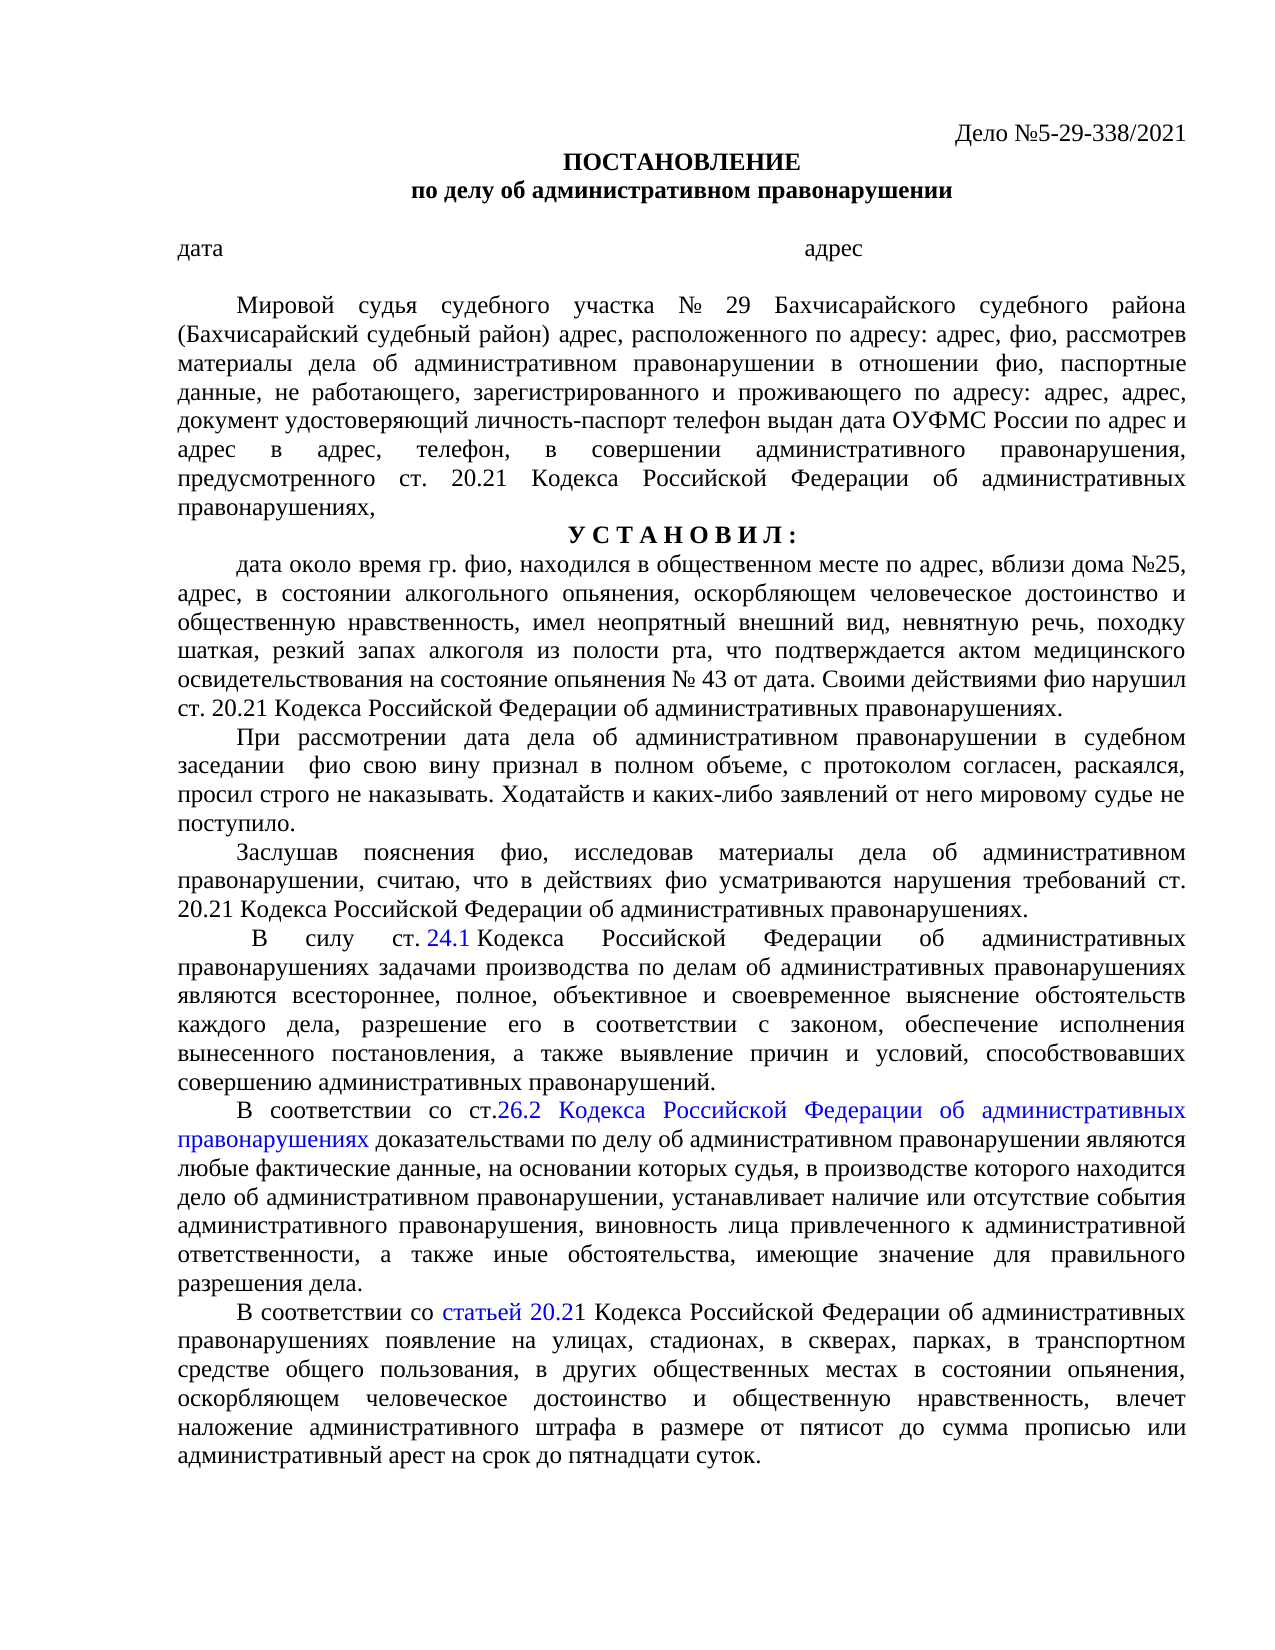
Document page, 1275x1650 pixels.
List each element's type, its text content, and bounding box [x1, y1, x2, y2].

text дата адрес [177, 233, 1186, 262]
text Заслушав пояснения фио, исследовав материалы дела об административном правонарушении, считаю, что в действиях фио усматриваются нарушения требований ст. 20.21 Кодекса Российской Федерации об административных правонарушениях. [177, 837, 1186, 923]
text Дело №5-29-338/2021 [177, 118, 1186, 147]
text по делу об административном правонарушении [177, 176, 1186, 204]
text ПОСТАНОВЛЕНИЕ [177, 147, 1186, 176]
text дата около время гр. фио, находился в общественном месте по адрес, вблизи дома №25, адрес, в состоянии алкогольного опьянения, оскорбляющем человеческое достоинство и общественную нравственность, имел неопрятный внешний вид, невнятную речь, походку шаткая, резкий запах алкоголя из полости рта, что подтверждается актом медицинского освидетельствования на состояние опьянения № 43 от дата. Своими действиями фио нарушил ст. 20.21 Кодекса Российской Федерации об административных правонарушениях. [177, 549, 1186, 722]
text В соответствии со статьей 20.21 Кодекса Российской Федерации об административных правонарушениях появление на улицах, стадионах, в скверах, парках, в транспортном средстве общего пользования, в других общественных местах в состоянии опьянения, оскорбляющем человеческое достоинство и общественную нравственность, влечет наложение административного штрафа в размере от пятисот до сумма прописью или административный арест на срок до пятнадцати суток. [177, 1297, 1186, 1469]
text В соответствии со ст.26.2 Кодекса Российской Федерации об административных правонарушениях доказательствами по делу об административном правонарушении являются любые фактические данные, на основании которых судья, в производстве которого находится дело об административном правонарушении, устанавливает наличие или отсутствие события административного правонарушения, виновность лица привлеченного к административной ответственности, а также иные обстоятельства, имеющие значение для правильного разрешения дела. [177, 1096, 1186, 1297]
text У С Т А Н О В И Л : [177, 521, 1186, 549]
text Мировой судья судебного участка № 29 Бахчисарайского судебного района (Бахчисарайский судебный район) адрес, расположенного по адресу: адрес, фио, рассмотрев материалы дела об административном правонарушении в отношении фио, паспортные данные, не работающего, зарегистрированного и проживающего по адресу: адрес, адрес, документ удостоверяющий личность-паспорт телефон выдан дата ОУФМС России по адрес и адрес в адрес, телефон, в совершении административного правонарушения, предусмотренного ст. 20.21 Кодекса Российской Федерации об административных правонарушениях, [177, 291, 1186, 521]
text При рассмотрении дата дела об административном правонарушении в судебном заседании фио свою вину признал в полном объеме, с протоколом согласен, раскаялся, просил строго не наказывать. Ходатайств и каких-либо заявлений от него мировому судье не поступило. [177, 722, 1186, 837]
text В силу ст. 24.1 Кодекса Российской Федерации об административных правонарушениях задачами производства по делам об административных правонарушениях являются всестороннее, полное, объективное и своевременное выяснение обстоятельств каждого дела, разрешение его в соответствии с законом, обеспечение исполнения вынесенного постановления, а также выявление причин и условий, способствовавших совершению административных правонарушений. [177, 923, 1186, 1096]
